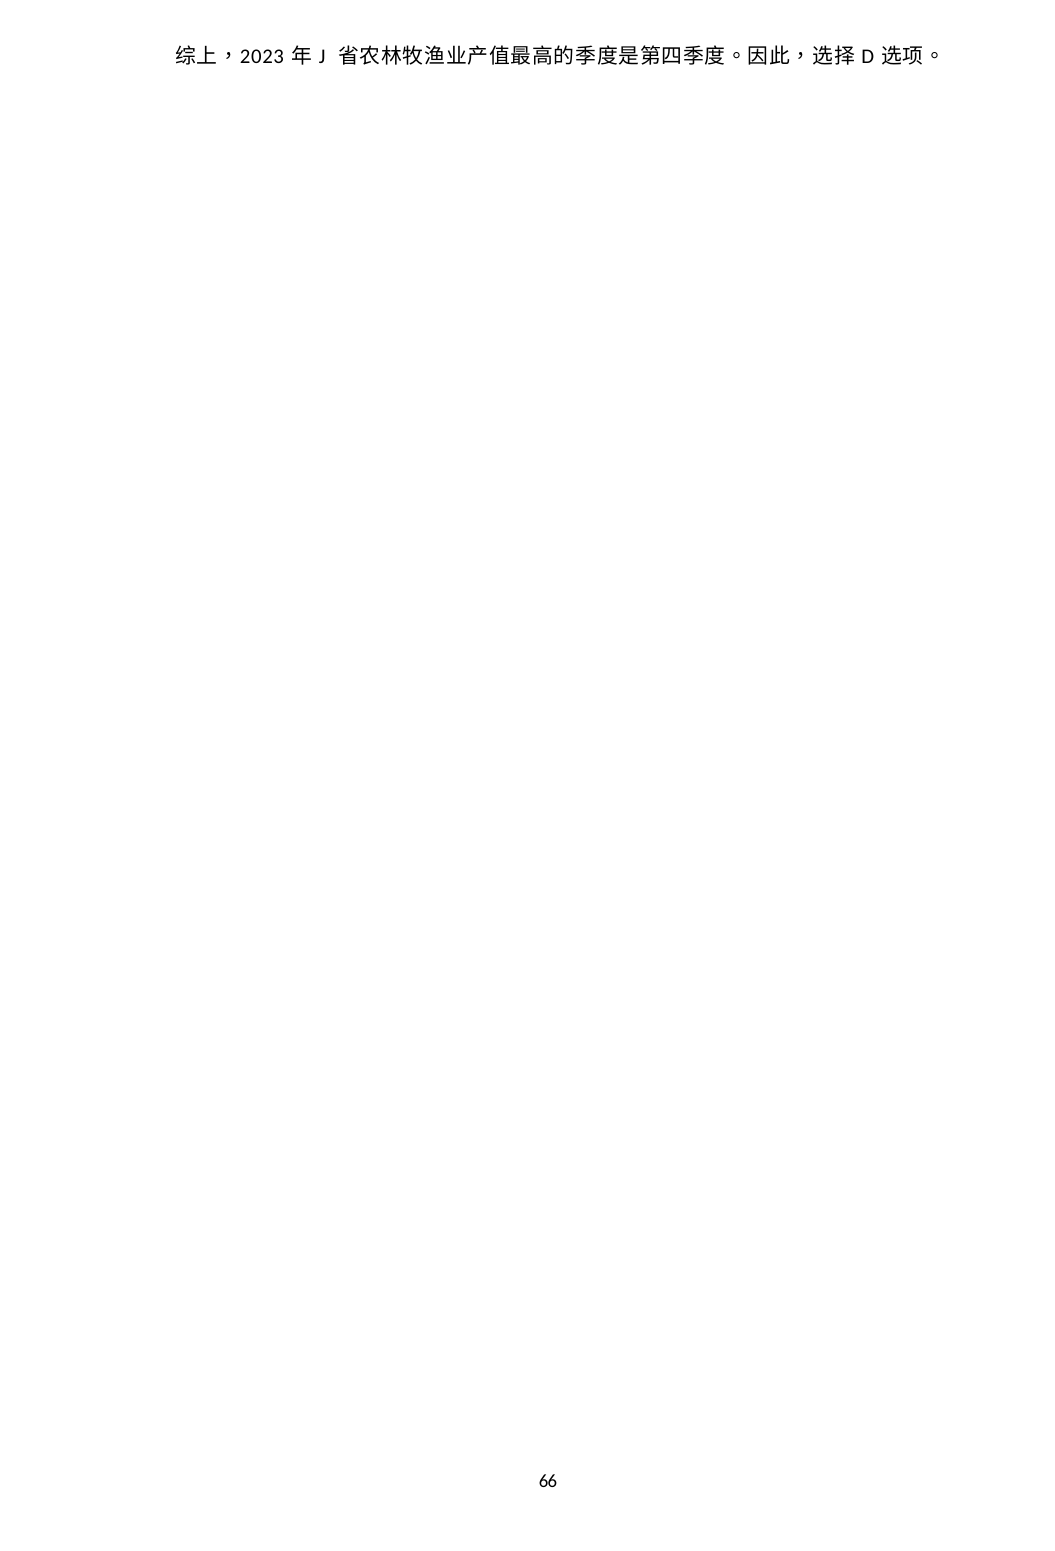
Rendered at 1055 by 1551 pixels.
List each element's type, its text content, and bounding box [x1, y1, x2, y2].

text 综上，2023 年 J 省农林牧渔业产值最高的季度是第四季度。因此，选择 D 选项。 [175, 42, 964, 69]
